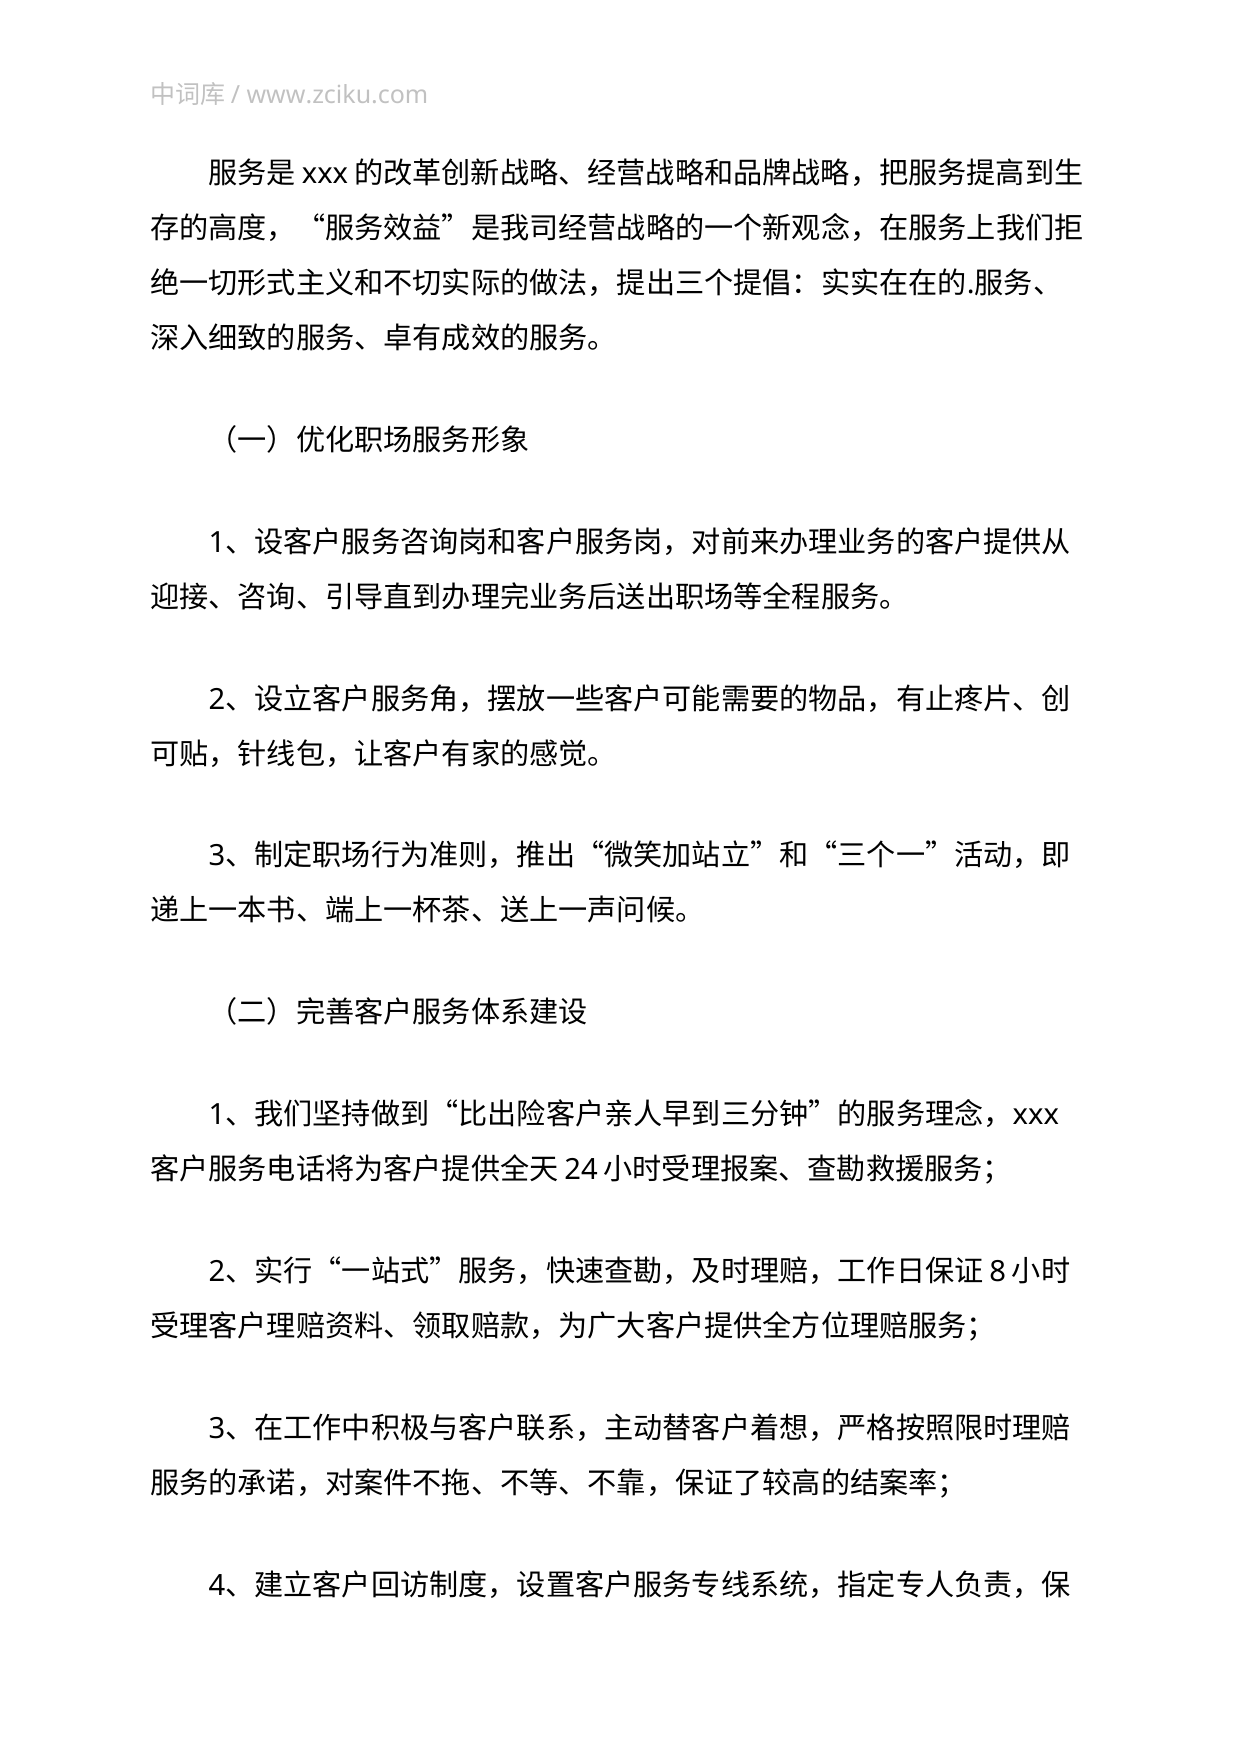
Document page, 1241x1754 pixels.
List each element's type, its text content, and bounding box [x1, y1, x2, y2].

text 3、在工作中积极与客户联系，主动替客户着想，严格按照限时理赔服务的承诺，对案件不拖、不等、不靠，保证了较高的结案率； [150, 1404, 1090, 1502]
text 1、设客户服务咨询岗和客户服务岗，对前来办理业务的客户提供从迎接、咨询、引导直到办理完业务后送出职场等全程服务。 [150, 518, 1090, 616]
text 3、制定职场行为准则，推出“微笑加站立”和“三个一”活动，即递上一本书、端上一杯茶、送上一声问候。 [150, 832, 1090, 929]
text （二）完善客户服务体系建设 [150, 989, 1090, 1031]
text 2、设立客户服务角，摆放一些客户可能需要的物品，有止疼片、创可贴，针线包，让客户有家的感觉。 [150, 675, 1090, 772]
text 服务是xxx的改革创新战略、经营战略和品牌战略，把服务提高到生存的高度，“服务效益”是我司经营战略的一个新观念，在服务上我们拒绝一切形式主义和不切实际的做法，提出三个提倡：实实在在的.服务、深入细致的服务、卓有成效的服务。 [150, 150, 1090, 357]
text 2、实行“一站式”服务，快速查勘，及时理赔，工作日保证8小时受理客户理赔资料、领取赔款，为广大客户提供全方位理赔服务； [150, 1247, 1090, 1345]
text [150, 1561, 1090, 1603]
text 1、我们坚持做到“比出险客户亲人早到三分钟”的服务理念，xxx客户服务电话将为客户提供全天24小时受理报案、查勘救援服务； [150, 1091, 1090, 1188]
text （一）优化职场服务形象 [150, 417, 1090, 459]
